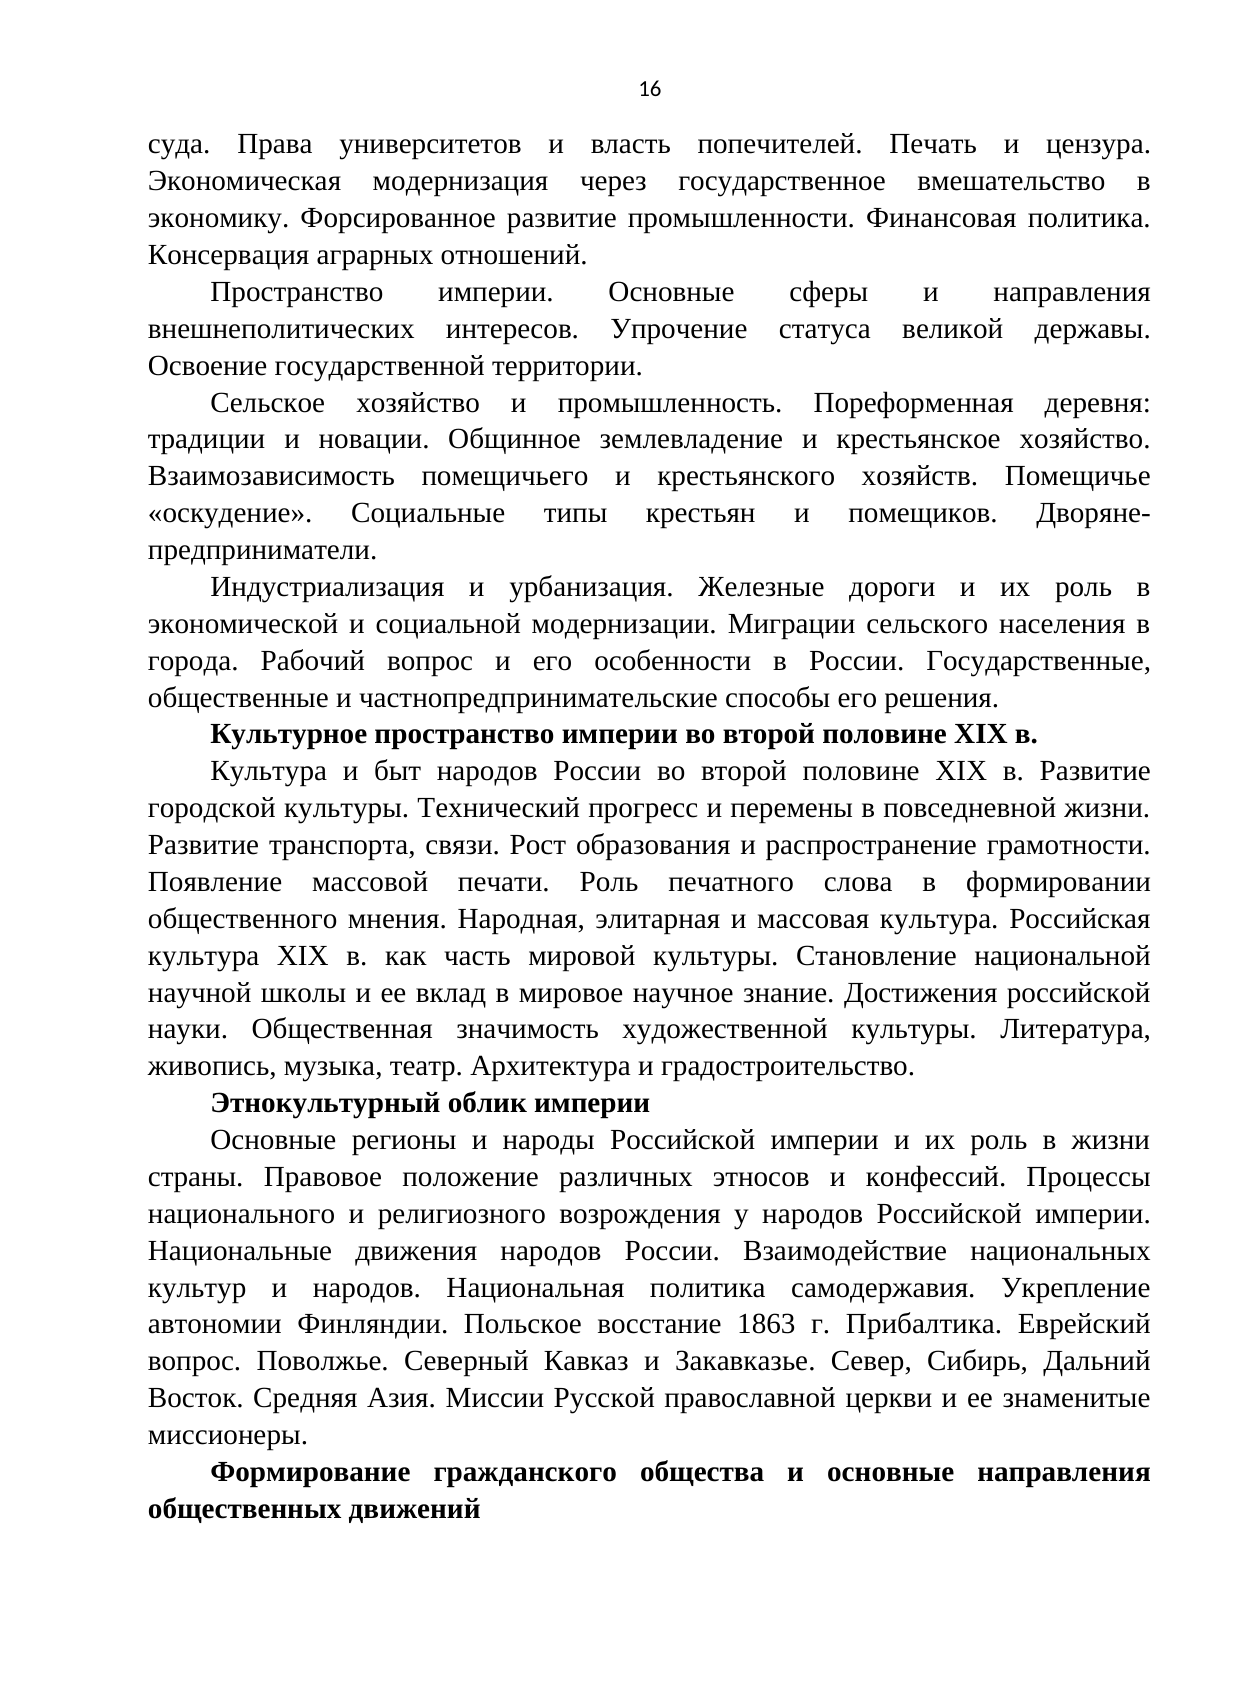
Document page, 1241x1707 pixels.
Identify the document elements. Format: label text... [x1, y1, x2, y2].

text Сельское хозяйство и промышленность. Пореформенная деревня: традиции и новации. Общинное землевладение и крестьянское хозяйство. Взаимозависимость помещичьего и крестьянского хозяйств. Помещичье «оскудение». Социальные типы крестьян и помещиков. Дворяне-предприниматели. [148, 385, 1152, 566]
text Индустриализация и урбанизация. Железные дороги и их роль в экономической и социальной модернизации. Миграции сельского населения в города. Рабочий вопрос и его особенности в России. Государственные, общественные и частнопредпринимательские способы его решения. [148, 569, 1152, 713]
text Культурное пространство империи во второй половине XIX в. [148, 717, 1152, 750]
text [148, 127, 1152, 271]
text Формирование гражданского общества и основные направления общественных движений [148, 1454, 1152, 1524]
text Этнокультурный облик империи [148, 1085, 1152, 1119]
text Основные регионы и народы Российской империи и их роль в жизни страны. Правовое положение различных этносов и конфессий. Процессы национального и религиозного возрождения у народов Российской империи. Национальные движения народов России. Взаимодействие национальных культур и народов. Национальная политика самодержавия. Укрепление автономии Финляндии. Польское восстание 1863 г. Прибалтика. Еврейский вопрос. Поволжье. Северный Кавказ и Закавказье. Север, Сибирь, Дальний Восток. Средняя Азия. Миссии Русской православной церкви и ее знаменитые миссионеры. [148, 1122, 1152, 1451]
text Культура и быт народов России во второй половине XIX в. Развитие городской культуры. Технический прогресс и перемены в повседневной жизни. Развитие транспорта, связи. Рост образования и распространение грамотности. Появление массовой печати. Роль печатного слова в формировании общественного мнения. Народная, элитарная и массовая культура. Российская культура XIX в. как часть мировой культуры. Становление национальной научной школы и ее вклад в мировое научное знание. Достижения российской науки. Общественная значимость художественной культуры. Литература, живопись, музыка, театр. Архитектура и градостроительство. [148, 753, 1152, 1082]
text Пространство империи. Основные сферы и направления внешнеполитических интересов. Упрочение статуса великой державы. Освоение государственной территории. [148, 274, 1152, 381]
